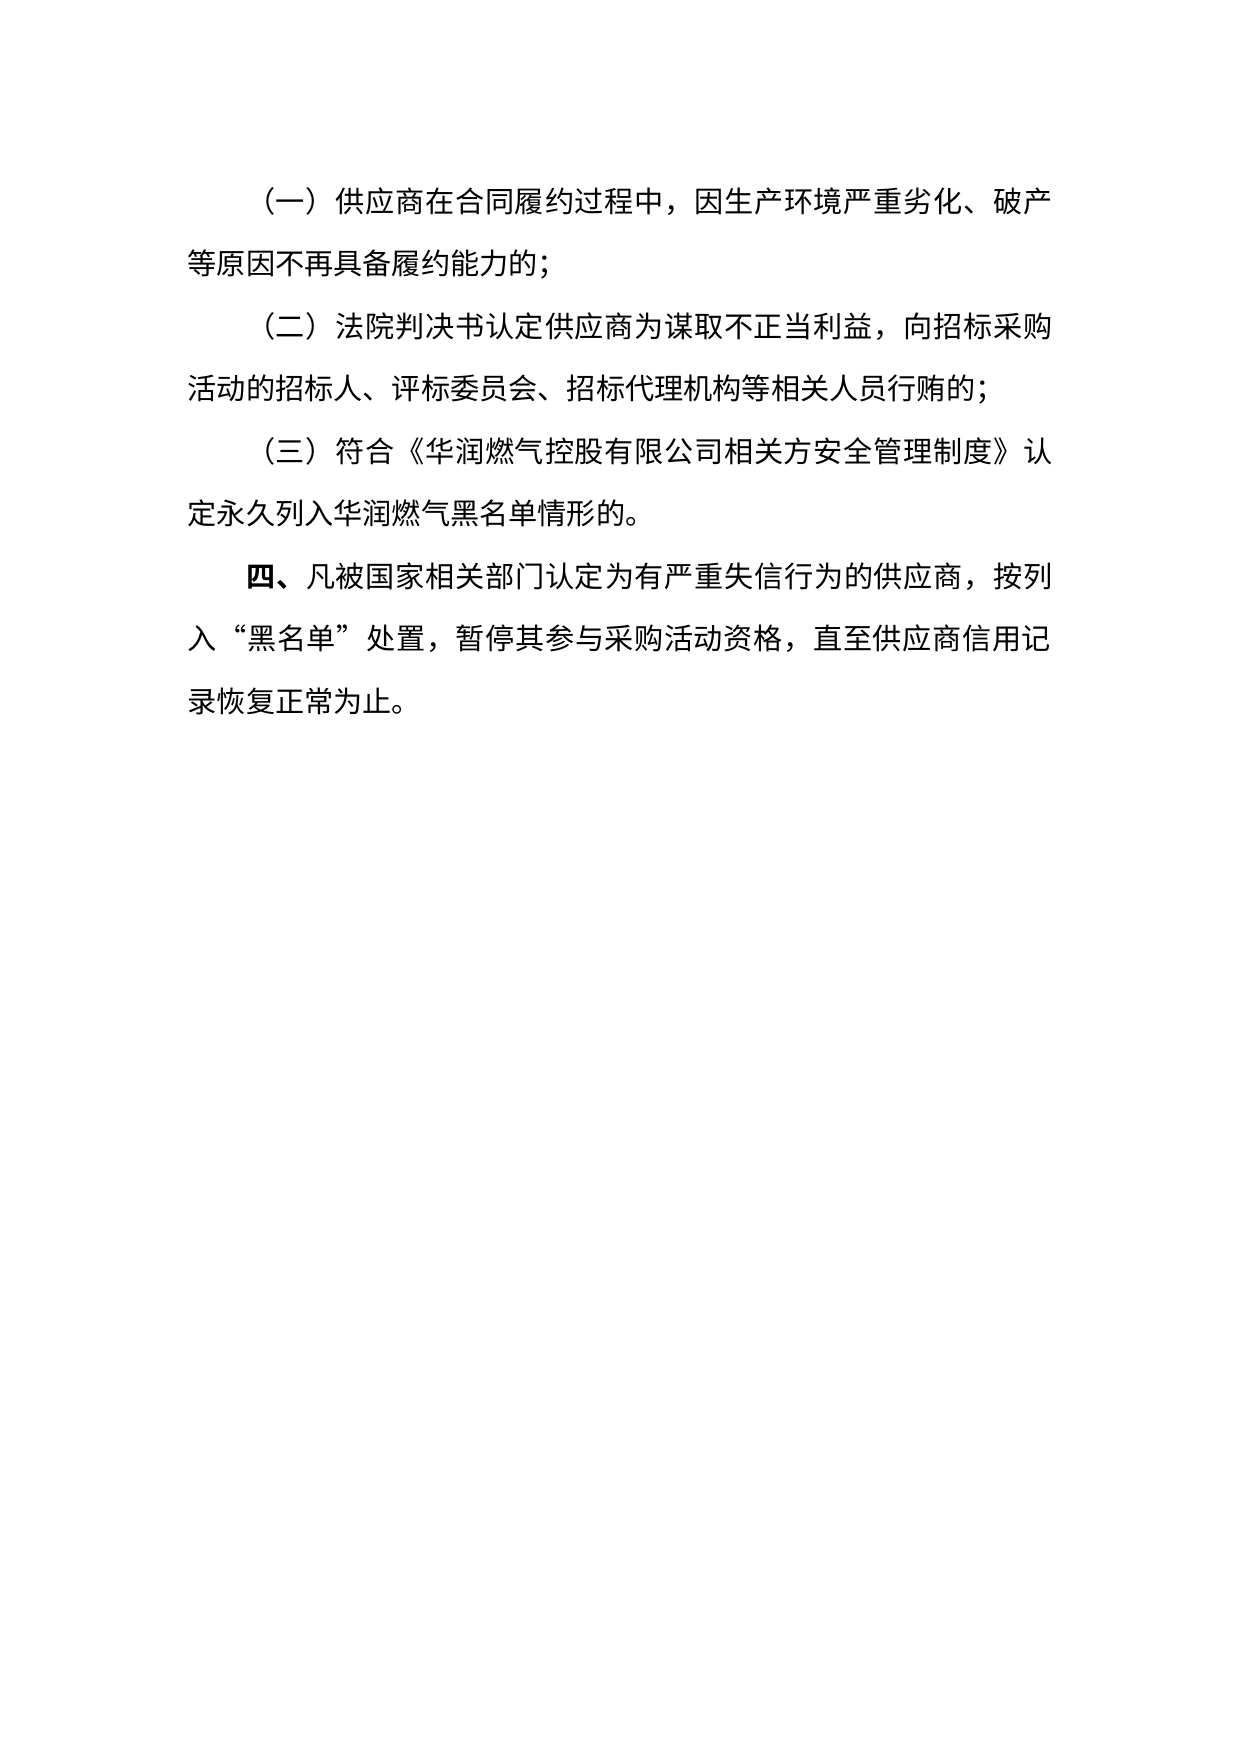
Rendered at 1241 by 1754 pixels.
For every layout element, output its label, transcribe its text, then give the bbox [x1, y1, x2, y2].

text （二）法院判决书认定供应商为谋取不正当利益，向招标采购活动的招标人、评标委员会、招标代理机构等相关人员行贿的； [187, 287, 1053, 412]
text 四、凡被国家相关部门认定为有严重失信行为的供应商，按列入“黑名单”处置，暂停其参与采购活动资格，直至供应商信用记录恢复正常为止。 [187, 537, 1053, 724]
text （三）符合《华润燃气控股有限公司相关方安全管理制度》认定永久列入华润燃气黑名单情形的。 [187, 412, 1053, 537]
text （一）供应商在合同履约过程中，因生产环境严重劣化、破产等原因不再具备履约能力的； [187, 162, 1053, 287]
